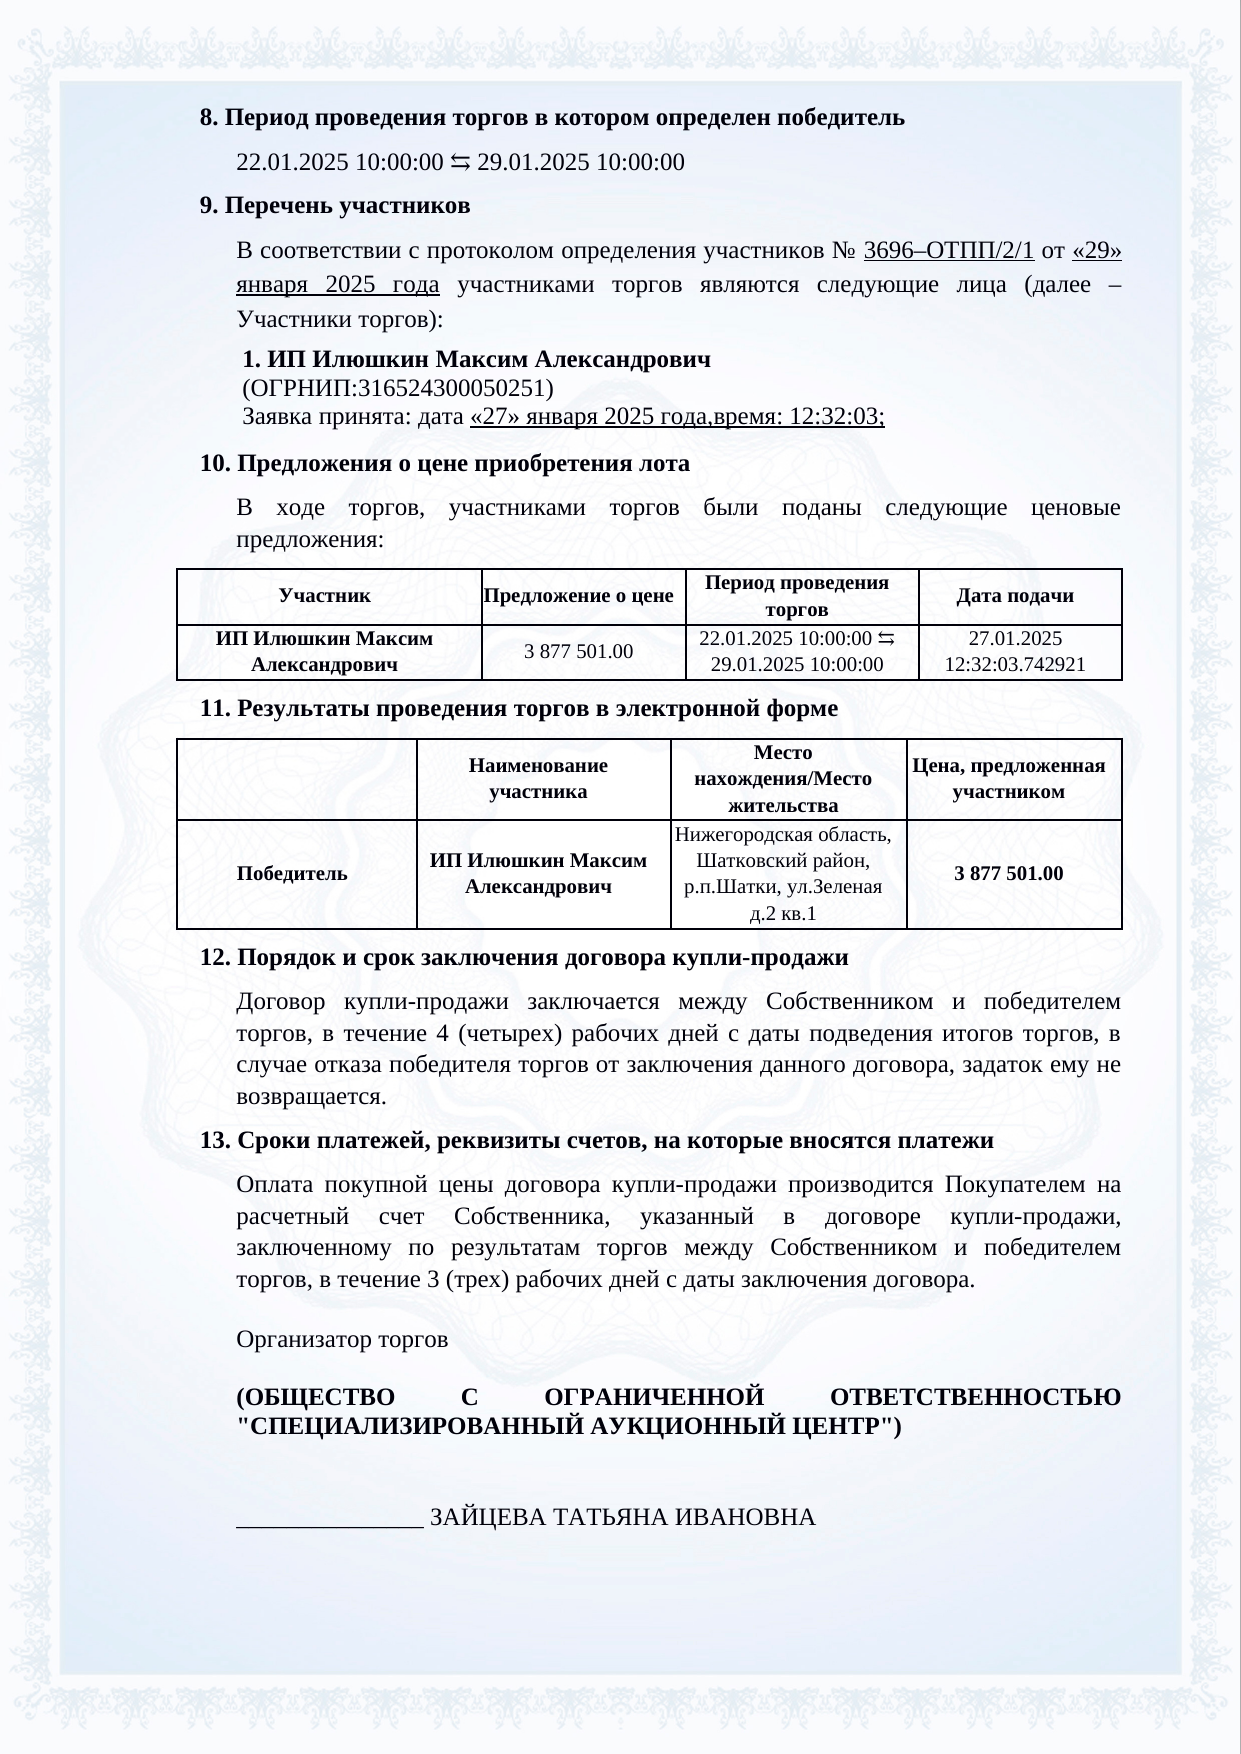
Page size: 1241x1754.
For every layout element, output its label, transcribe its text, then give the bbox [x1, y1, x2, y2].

list 9. Перечень участников [177, 191, 1122, 219]
text Договор купли-продажи заключается между Собственником и победителем торгов, в течение 4 (четырех) рабочих дней с даты подведения итогов торгов, в случае отказа победителя торгов от заключения данного договора, задаток ему не возвращается. [236, 986, 1122, 1110]
text Оплата покупной цены договора купли-продажи производится Покупателем на расчетный счет Собственника, указанный в договоре купли-продажи, заключенному по результатам торгов между Собственником и победителем торгов, в течение 3 (трех) рабочих дней с даты заключения договора. [236, 1169, 1122, 1293]
list 13. Сроки платежей, реквизиты счетов, на которые вносятся платежи [177, 1125, 1122, 1154]
table_cell ИП Илюшкин Максим Александрович [418, 821, 670, 928]
list 10. Предложения о цене приобретения лота [177, 448, 1122, 477]
list 11. Результаты проведения торгов в электронной форме [177, 693, 1122, 722]
table_header Предложение о цене [483, 570, 685, 623]
text _______________ ЗАЙЦЕВА ТАТЬЯНА ИВАНОВНА [236, 1502, 1122, 1531]
text В соответствии с протоколом определения участников № 3696–ОТПП/2/1 от «29» января 2025 года участниками торгов являются следующие лица (далее – Участники торгов): [236, 235, 1122, 332]
text 22.01.2025 10:00:00 ⇆ 29.01.2025 10:00:00 [192, 147, 1122, 175]
table_header [178, 740, 416, 819]
table_cell 3 877 501.00 [908, 821, 1121, 928]
table_cell Нижегородская область, Шатковский район, р.п.Шатки, ул.Зеленая д.2 кв.1 [672, 821, 906, 928]
list 8. Период проведения торгов в котором определен победитель [177, 102, 1122, 131]
table_cell 3 877 501.00 [483, 626, 685, 679]
table_header Дата подачи [920, 570, 1121, 623]
text Организатор торгов [236, 1324, 1122, 1353]
text (ОБЩЕСТВО С ОГРАНИЧЕННОЙ ОТВЕТСТВЕННОСТЬЮ "СПЕЦИАЛИЗИРОВАННЫЙ АУКЦИОННЫЙ ЦЕНТР") [236, 1382, 1122, 1440]
table_cell Победитель [178, 821, 416, 928]
table_header Цена, предложенная участником [908, 740, 1121, 819]
text В ходе торгов, участниками торгов были поданы следующие ценовые предложения: [236, 492, 1122, 553]
table_header 1. ИП Илюшкин Максим Александрович (ОГРНИП:316524300050251) Заявка принята: дата «27» января 2025 года, время: 12:32:03; [236, 338, 1136, 436]
list 12. Порядок и срок заключения договора купли-продажи [177, 942, 1122, 971]
table_cell 27.01.2025 12:32:03.742921 [920, 626, 1121, 679]
table_header Наименование участника [418, 740, 670, 819]
table_cell 22.01.2025 10:00:00 ⇆ 29.01.2025 10:00:00 [687, 626, 918, 679]
table_header Участник [178, 570, 481, 623]
picture [0, 0, 1241, 1754]
table_header Место нахождения/Место жительства [672, 740, 906, 819]
table_cell ИП Илюшкин Максим Александрович [178, 626, 481, 679]
table_header Период проведения торгов [687, 570, 918, 623]
